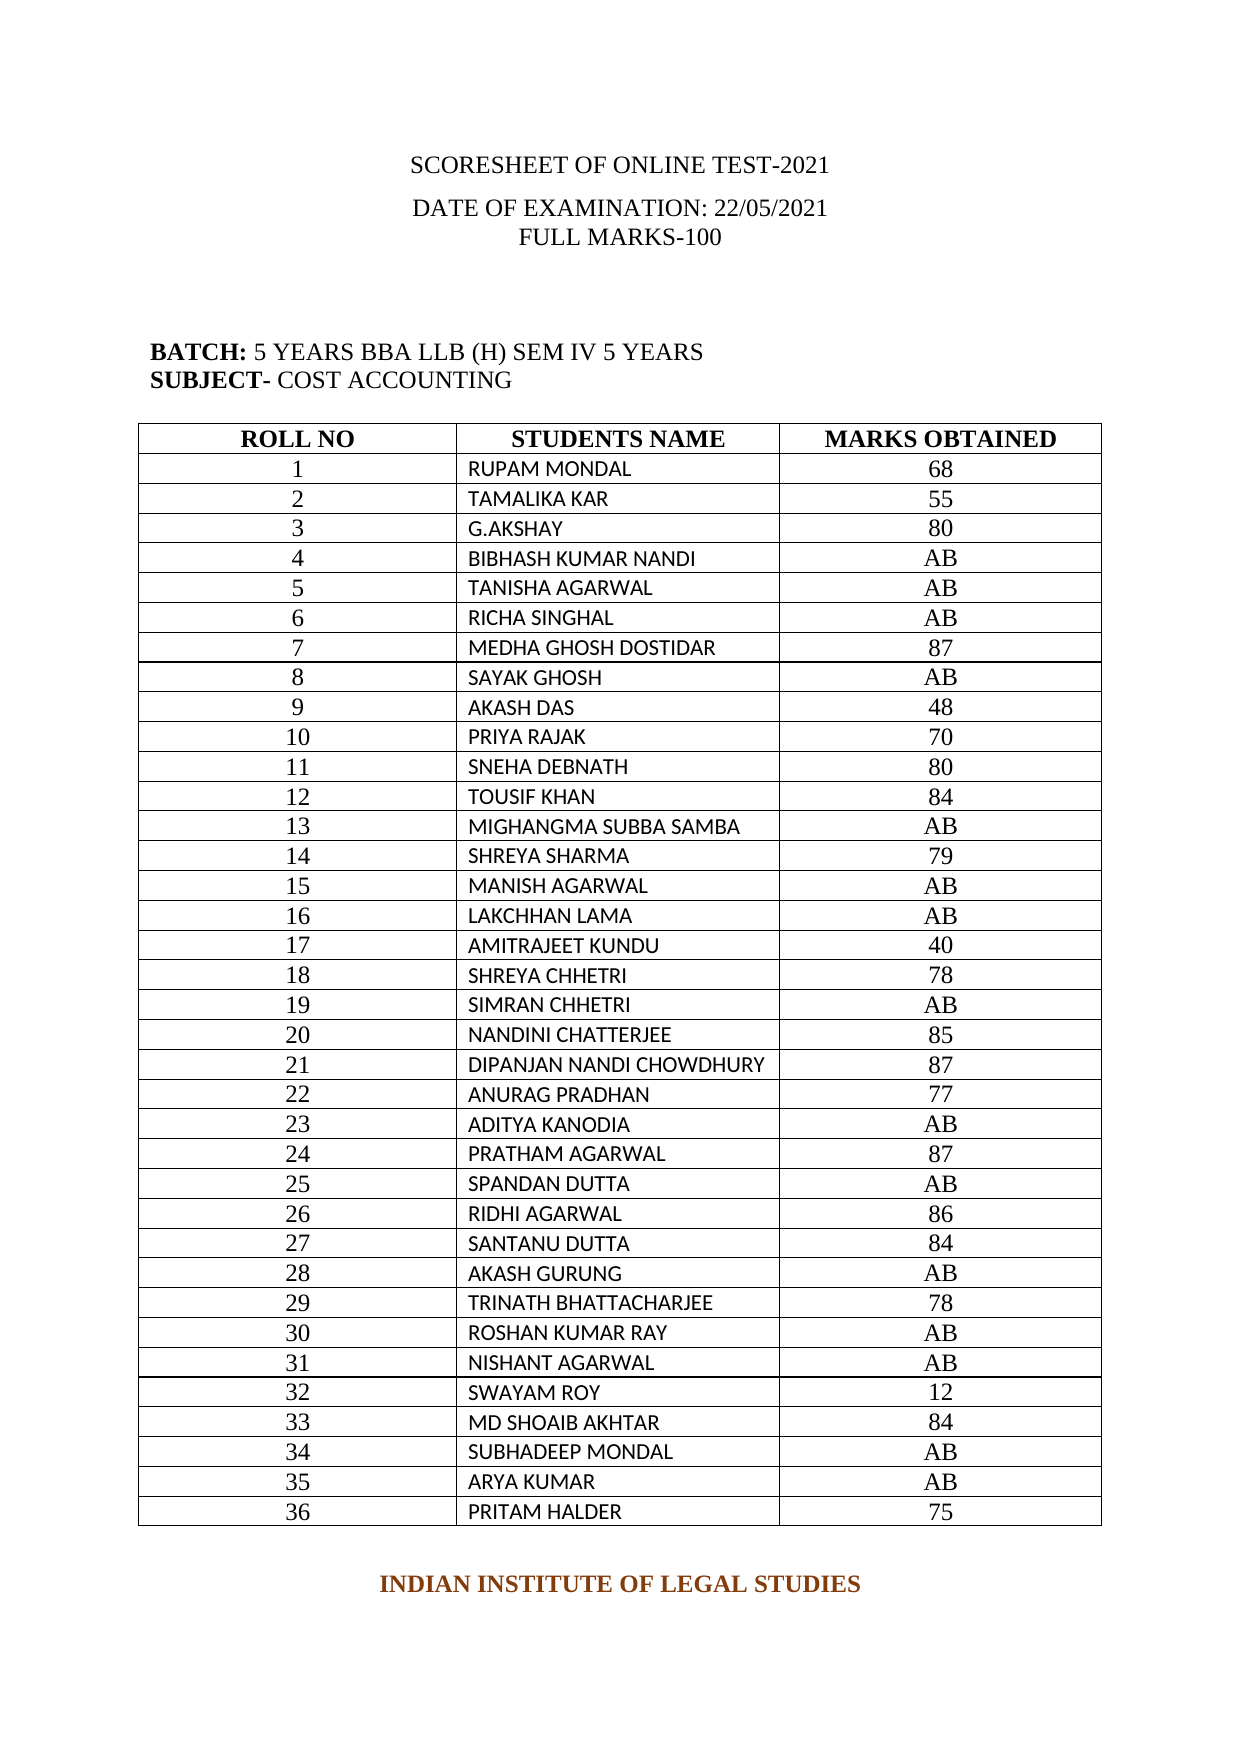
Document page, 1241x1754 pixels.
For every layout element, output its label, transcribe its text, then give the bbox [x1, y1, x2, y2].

table_cell 75 [780, 1497, 1101, 1525]
table_cell SPANDAN DUTTA [457, 1169, 779, 1198]
table_cell AB [780, 871, 1101, 900]
text FULL MARKS-100 [150, 222, 1090, 251]
table_cell PRIYA RAJAK [457, 722, 779, 751]
table_cell 16 [139, 901, 456, 929]
table_cell 84 [780, 782, 1101, 810]
table_cell TAMALIKA KAR [457, 484, 779, 512]
table_cell SHREYA CHHETRI [457, 960, 779, 989]
table_cell MEDHA GHOSH DOSTIDAR [457, 633, 779, 661]
table_cell SWAYAM ROY [457, 1378, 779, 1406]
table_cell MANISH AGARWAL [457, 871, 779, 900]
table_cell 7 [139, 633, 456, 661]
table_cell AB [780, 1109, 1101, 1138]
table_cell 1 [139, 454, 456, 483]
table_cell 70 [780, 722, 1101, 751]
table_cell 4 [139, 543, 456, 572]
table_cell RIDHI AGARWAL [457, 1199, 779, 1227]
table_cell 78 [780, 960, 1101, 989]
table_cell TRINATH BHATTACHARJEE [457, 1288, 779, 1317]
table_cell MIGHANGMA SUBBA SAMBA [457, 811, 779, 840]
table_cell AB [780, 1467, 1101, 1496]
table_cell 6 [139, 603, 456, 632]
table_cell 8 [139, 663, 456, 691]
table_cell 40 [780, 931, 1101, 959]
table_cell 31 [139, 1348, 456, 1376]
table_cell SANTANU DUTTA [457, 1229, 779, 1257]
table_cell 27 [139, 1229, 456, 1257]
table_cell 48 [780, 692, 1101, 721]
table_cell 15 [139, 871, 456, 900]
table_cell 2 [139, 484, 456, 512]
table_cell AKASH DAS [457, 692, 779, 721]
table_cell SAYAK GHOSH [457, 663, 779, 691]
table_cell 30 [139, 1318, 456, 1347]
table_cell ARYA KUMAR [457, 1467, 779, 1496]
table_cell LAKCHHAN LAMA [457, 901, 779, 929]
table_cell 35 [139, 1467, 456, 1496]
table_cell MD SHOAIB AKHTAR [457, 1407, 779, 1436]
table_cell AB [780, 811, 1101, 840]
table_cell 86 [780, 1199, 1101, 1227]
table_cell 84 [780, 1229, 1101, 1257]
table_cell AMITRAJEET KUNDU [457, 931, 779, 959]
table_cell RICHA SINGHAL [457, 603, 779, 632]
table_header ROLL NO [139, 424, 456, 453]
table_cell AB [780, 1348, 1101, 1376]
table_cell 28 [139, 1258, 456, 1287]
table_cell 22 [139, 1080, 456, 1108]
table_cell 25 [139, 1169, 456, 1198]
table_cell SUBHADEEP MONDAL [457, 1437, 779, 1466]
table_cell 85 [780, 1020, 1101, 1049]
table_cell 19 [139, 990, 456, 1019]
table_cell 14 [139, 841, 456, 870]
table_cell SIMRAN CHHETRI [457, 990, 779, 1019]
table_cell 17 [139, 931, 456, 959]
table_cell NISHANT AGARWAL [457, 1348, 779, 1376]
table_header MARKS OBTAINED [780, 424, 1101, 453]
table_cell 10 [139, 722, 456, 751]
table_cell 36 [139, 1497, 456, 1525]
table_cell 26 [139, 1199, 456, 1227]
table_cell 78 [780, 1288, 1101, 1317]
table_cell NANDINI CHATTERJEE [457, 1020, 779, 1049]
table_cell 12 [780, 1378, 1101, 1406]
table_cell 23 [139, 1109, 456, 1138]
table_cell AB [780, 543, 1101, 572]
table_cell 20 [139, 1020, 456, 1049]
table_cell 77 [780, 1080, 1101, 1108]
table_cell 3 [139, 514, 456, 542]
text BATCH: 5 YEARS BBA LLB (H) SEM IV 5 YEARS [150, 337, 1090, 366]
table_cell AB [780, 990, 1101, 1019]
table_cell ANURAG PRADHAN [457, 1080, 779, 1108]
table_header STUDENTS NAME [457, 424, 779, 453]
table_cell 18 [139, 960, 456, 989]
table_cell 79 [780, 841, 1101, 870]
table_cell 32 [139, 1378, 456, 1406]
table_cell AB [780, 573, 1101, 602]
table_cell 80 [780, 514, 1101, 542]
table_cell DIPANJAN NANDI CHOWDHURY [457, 1050, 779, 1078]
table_cell AB [780, 663, 1101, 691]
table_cell AB [780, 901, 1101, 929]
table_cell PRATHAM AGARWAL [457, 1139, 779, 1168]
table_cell AB [780, 603, 1101, 632]
table_cell 11 [139, 752, 456, 781]
table_cell TOUSIF KHAN [457, 782, 779, 810]
table_cell 84 [780, 1407, 1101, 1436]
table_cell AB [780, 1169, 1101, 1198]
table_cell BIBHASH KUMAR NANDI [457, 543, 779, 572]
table_cell 33 [139, 1407, 456, 1436]
table_cell 80 [780, 752, 1101, 781]
table_cell 87 [780, 633, 1101, 661]
table_cell 12 [139, 782, 456, 810]
table_cell SNEHA DEBNATH [457, 752, 779, 781]
table_cell SHREYA SHARMA [457, 841, 779, 870]
table_cell 5 [139, 573, 456, 602]
table_cell 21 [139, 1050, 456, 1078]
table_cell AB [780, 1318, 1101, 1347]
text INDIAN INSTITUTE OF LEGAL STUDIES [150, 1569, 1090, 1598]
table_cell AB [780, 1437, 1101, 1466]
table_cell 87 [780, 1139, 1101, 1168]
table_cell RUPAM MONDAL [457, 454, 779, 483]
table_cell 9 [139, 692, 456, 721]
table_cell PRITAM HALDER [457, 1497, 779, 1525]
table_cell 34 [139, 1437, 456, 1466]
table_cell G.AKSHAY [457, 514, 779, 542]
table_cell 13 [139, 811, 456, 840]
table_cell 68 [780, 454, 1101, 483]
text SUBJECT- COST ACCOUNTING [150, 366, 1090, 394]
table_cell 24 [139, 1139, 456, 1168]
table_cell 29 [139, 1288, 456, 1317]
table_cell AB [780, 1258, 1101, 1287]
table_cell AKASH GURUNG [457, 1258, 779, 1287]
table_cell 55 [780, 484, 1101, 512]
table_cell ADITYA KANODIA [457, 1109, 779, 1138]
table_cell 87 [780, 1050, 1101, 1078]
text SCORESHEET OF ONLINE TEST-2021 [150, 150, 1090, 179]
table_cell ROSHAN KUMAR RAY [457, 1318, 779, 1347]
table_cell TANISHA AGARWAL [457, 573, 779, 602]
text DATE OF EXAMINATION: 22/05/2021 [150, 193, 1090, 222]
